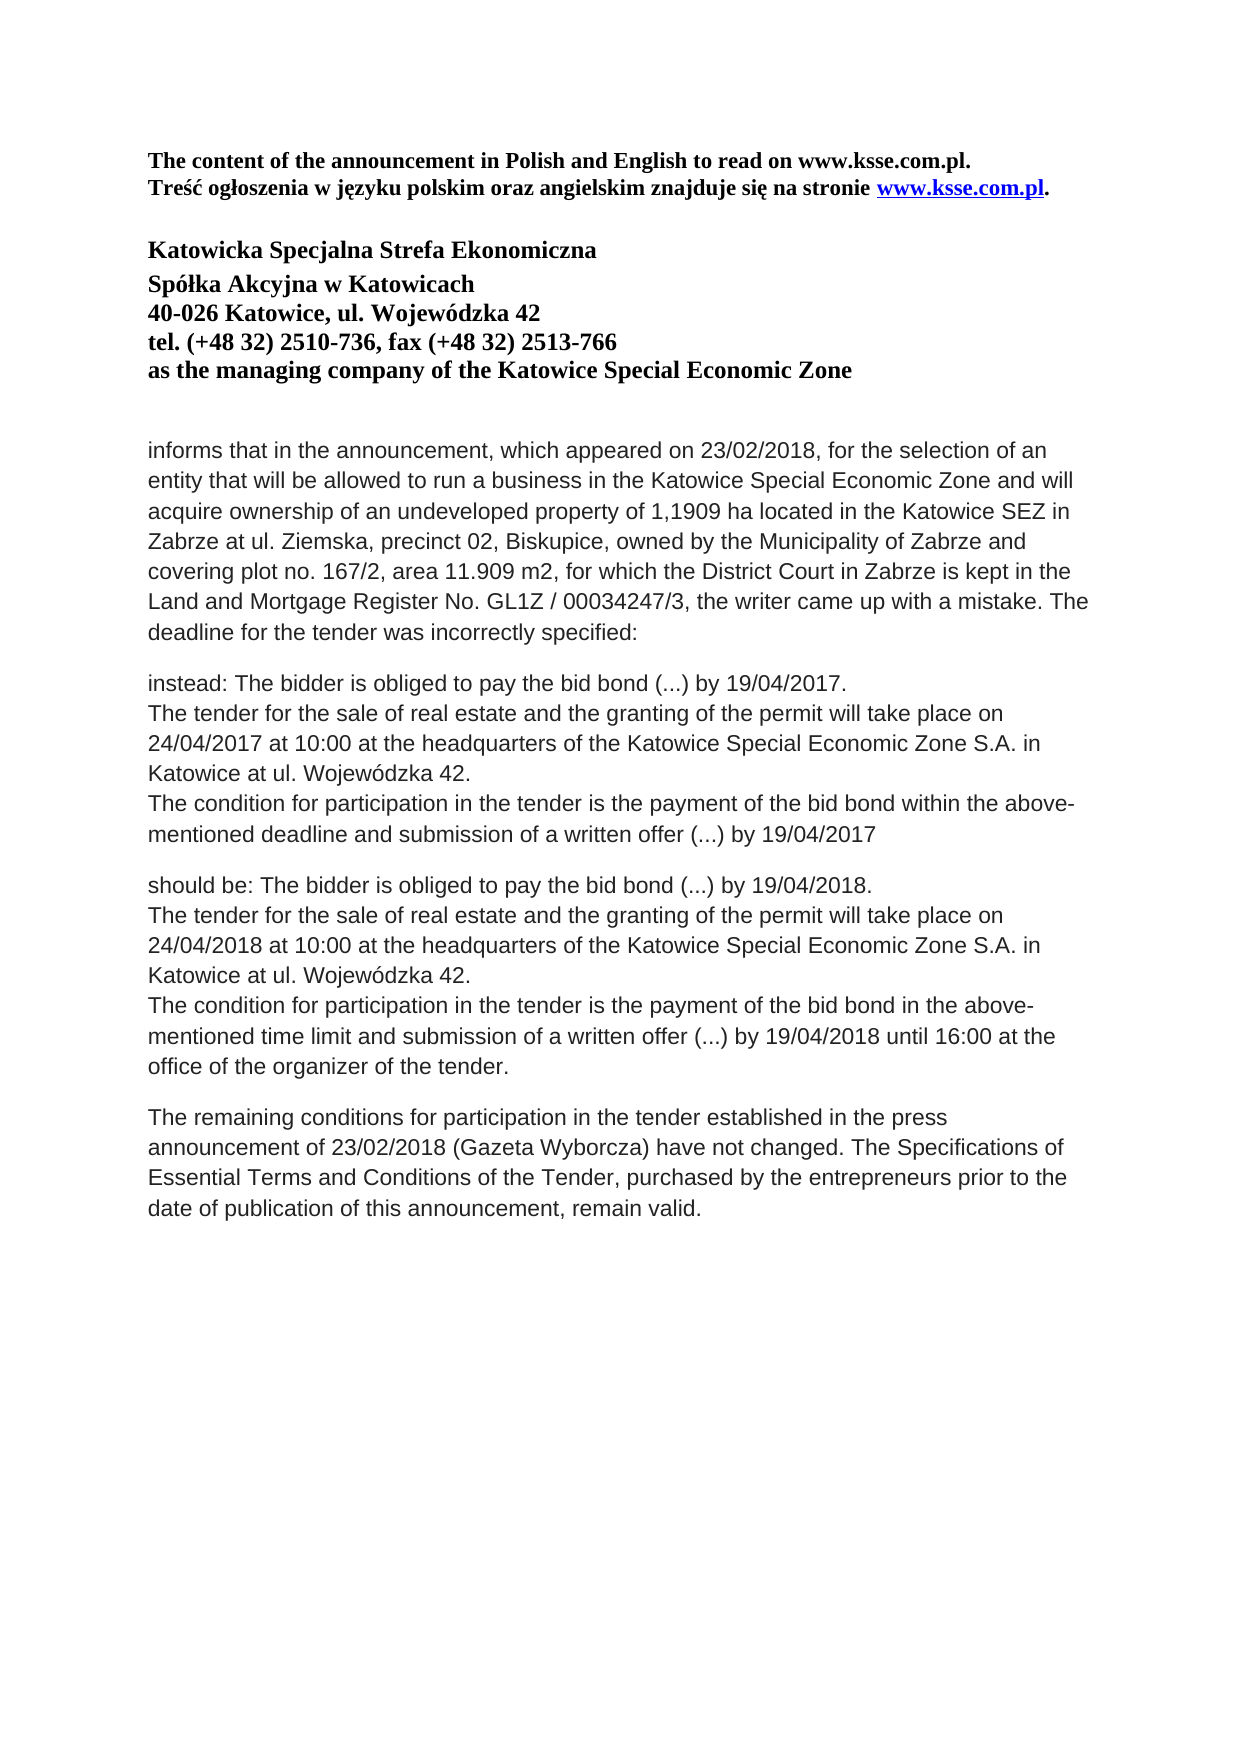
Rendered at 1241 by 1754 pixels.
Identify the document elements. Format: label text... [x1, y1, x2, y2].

text Katowicka Specjalna Strefa Ekonomiczna [148, 235, 1093, 263]
text informs that in the announcement, which appeared on 23/02/2018, for the selection of an entity that will be allowed to run a business in the Katowice Special Economic Zone and will acquire ownership of an undeveloped property of 1,1909 ha located in the Katowice SEZ in Zabrze at ul. Ziemska, precinct 02, Biskupice, owned by the Municipality of Zabrze and covering plot no. 167/2, area 11.909 m2, for which the District Court in Zabrze is kept in the Land and Mortgage Register No. GL1Z / 00034247/3, the writer came up with a mistake. The deadline for the tender was incorrectly specified: [148, 437, 1093, 645]
text should be: The bidder is obliged to pay the bid bond (...) by 19/04/2018. The tender for the sale of real estate and the granting of the permit will take place on 24/04/2018 at 10:00 at the headquarters of the Katowice Special Economic Zone S.A. in Katowice at ul. Wojewódzka 42. The condition for participation in the tender is the payment of the bid bond in the above-mentioned time limit and submission of a written offer (...) by 19/04/2018 until 16:00 at the office of the organizer of the tender. [148, 872, 1093, 1079]
text instead: The bidder is obliged to pay the bid bond (...) by 19/04/2017. The tender for the sale of real estate and the granting of the permit will take place on 24/04/2017 at 10:00 at the headquarters of the Katowice Special Economic Zone S.A. in Katowice at ul. Wojewódzka 42. The condition for participation in the tender is the payment of the bid bond within the above-mentioned deadline and submission of a written offer (...) by 19/04/2017 [148, 669, 1093, 847]
text tel. (+48 32) 2510-736, fax (+48 32) 2513-766 [148, 327, 1093, 356]
text Treść ogłoszenia w języku polskim oraz angielskim znajduje się na stronie www.ksse.com.pl. [148, 174, 1093, 200]
text as the managing company of the Katowice Special Economic Zone [148, 356, 1093, 384]
text The content of the announcement in Polish and English to read on www.ksse.com.pl. [148, 148, 1093, 174]
text The remaining conditions for participation in the tender established in the press announcement of 23/02/2018 (Gazeta Wyborcza) have not changed. The Specifications of Essential Terms and Conditions of the Tender, purchased by the entrepreneurs prior to the date of publication of this announcement, remain valid. [148, 1104, 1093, 1221]
text Spółka Akcyjna w Katowicach [148, 269, 1093, 298]
text 40-026 Katowice, ul. Wojewódzka 42 [148, 298, 1093, 327]
